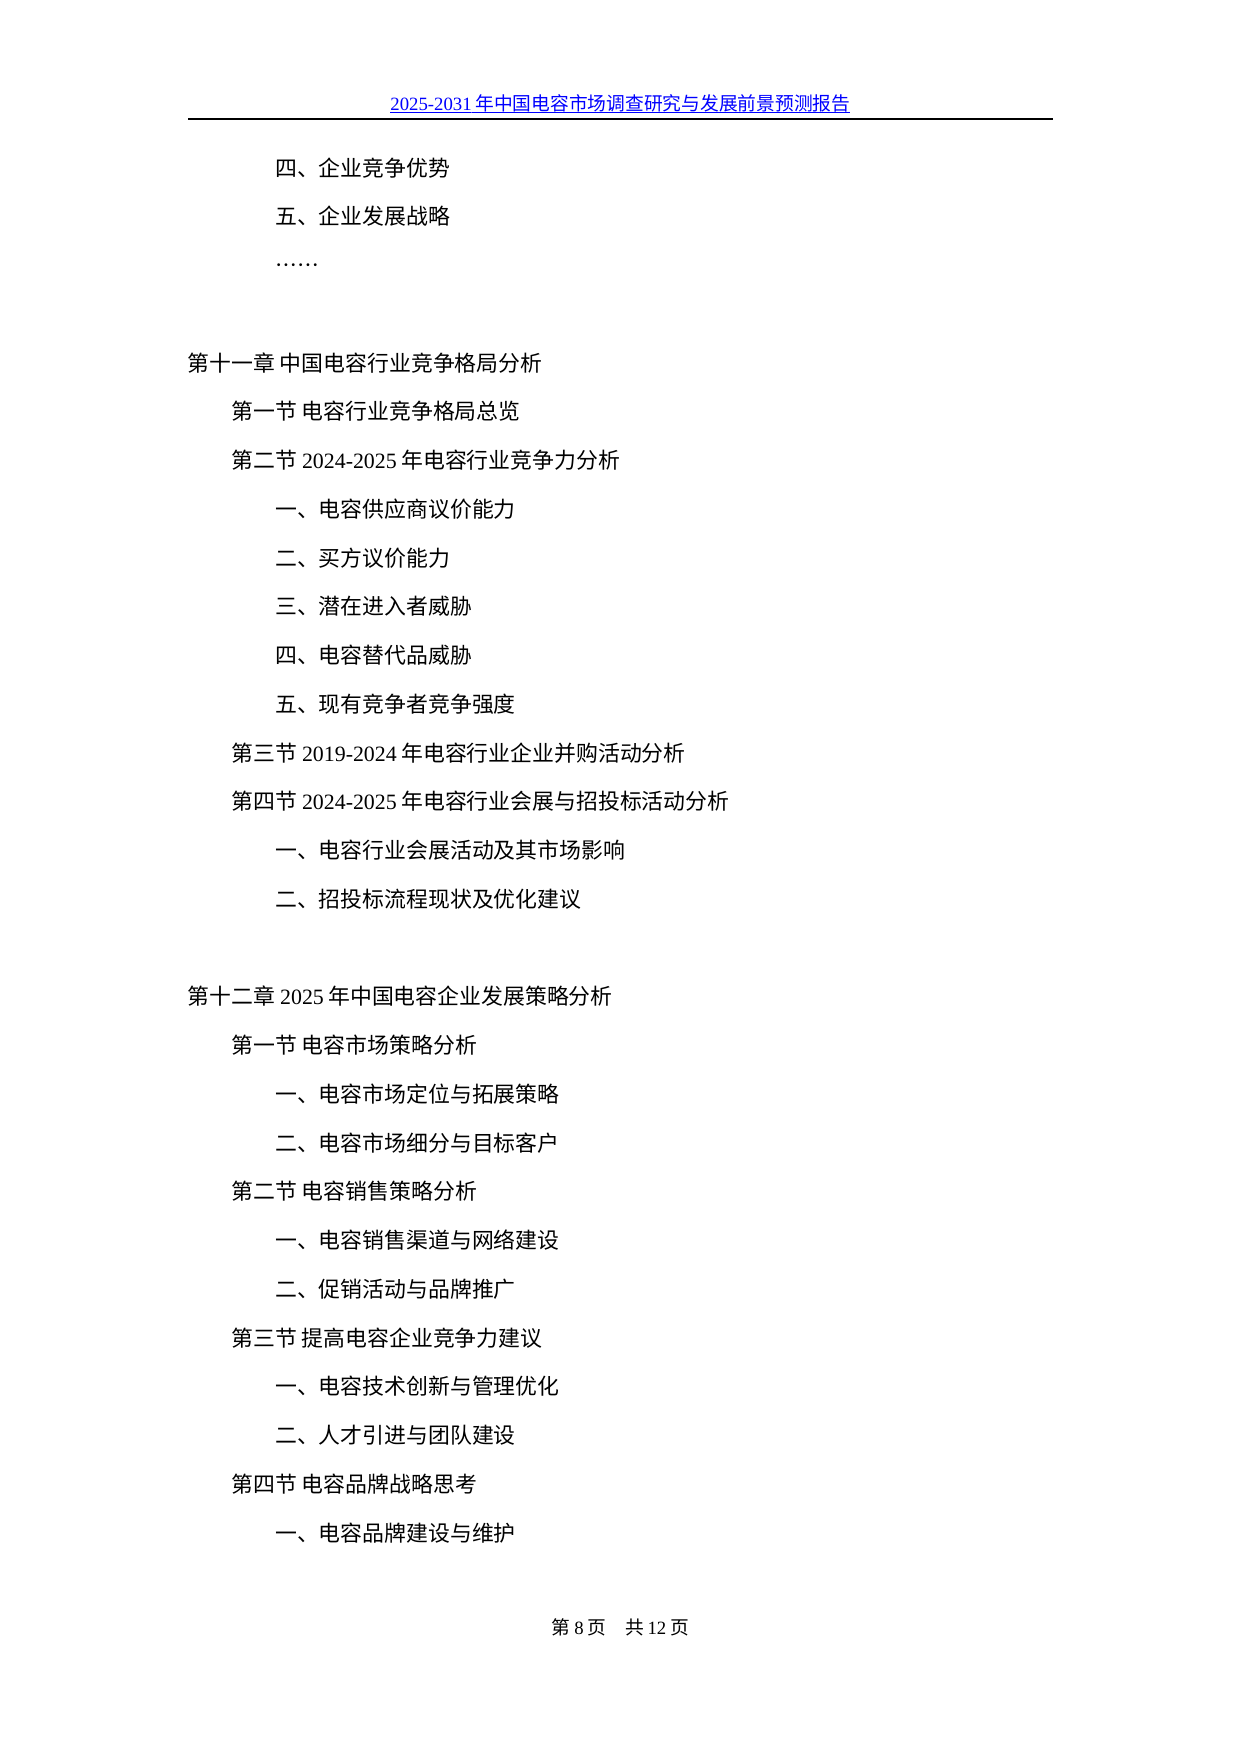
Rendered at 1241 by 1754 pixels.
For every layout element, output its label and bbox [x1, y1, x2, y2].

text [187, 150, 1053, 1548]
